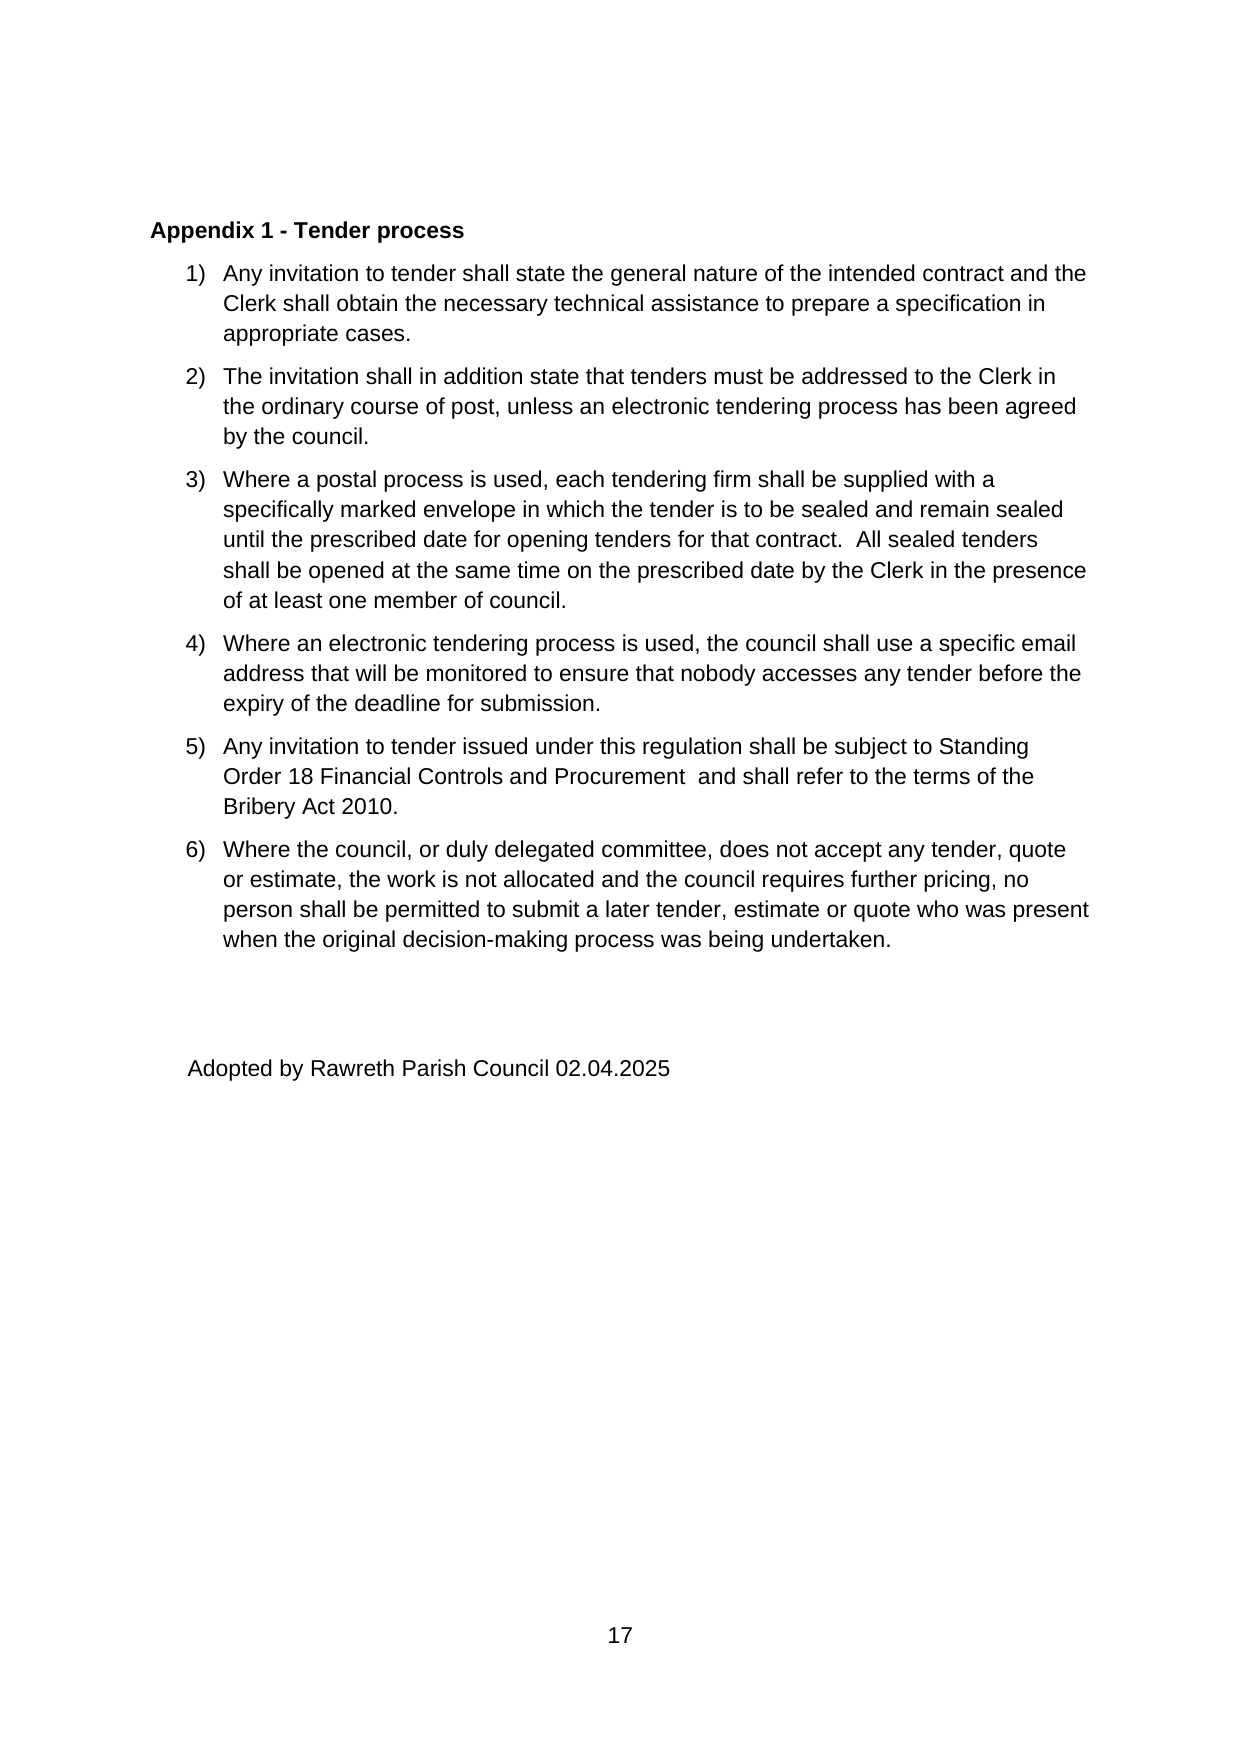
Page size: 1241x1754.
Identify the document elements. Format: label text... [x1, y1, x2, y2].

list Any invitation to tender shall state the general nature of the intended contract and the Clerk shall obtain the necessary technical assistance to prepare a specification in appropriate cases. [185, 260, 1090, 346]
list The invitation shall in addition state that tenders must be addressed to the Clerk in the ordinary course of post, unless an electronic tendering process has been agreed by the council. [185, 363, 1090, 449]
list Adopted by Rawreth Parish Council 02.04.2025 [187, 1054, 1090, 1081]
list Where a postal process is used, each tendering firm shall be supplied with a specifically marked envelope in which the tender is to be sealed and remain sealed until the prescribed date for opening tenders for that contract. All sealed tenders shall be opened at the same time on the prescribed date by the Clerk in the presence of at least one member of council. [185, 466, 1090, 613]
subtitle Appendix 1 - Tender process [150, 217, 1090, 243]
list Any invitation to tender issued under this regulation shall be subject to Standing Order 18 Financial Controls and Procurement and shall refer to the terms of the Bribery Act 2010. [185, 733, 1090, 819]
list Where an electronic tendering process is used, the council shall use a specific email address that will be monitored to ensure that nobody accesses any tender before the expiry of the deadline for submission. [185, 629, 1090, 716]
list Where the council, or duly delegated committee, does not accept any tender, quote or estimate, the work is not allocated and the council requires further pricing, no person shall be permitted to submit a later tender, estimate or quote who was present when the original decision-making process was being undertaken. [185, 836, 1090, 953]
